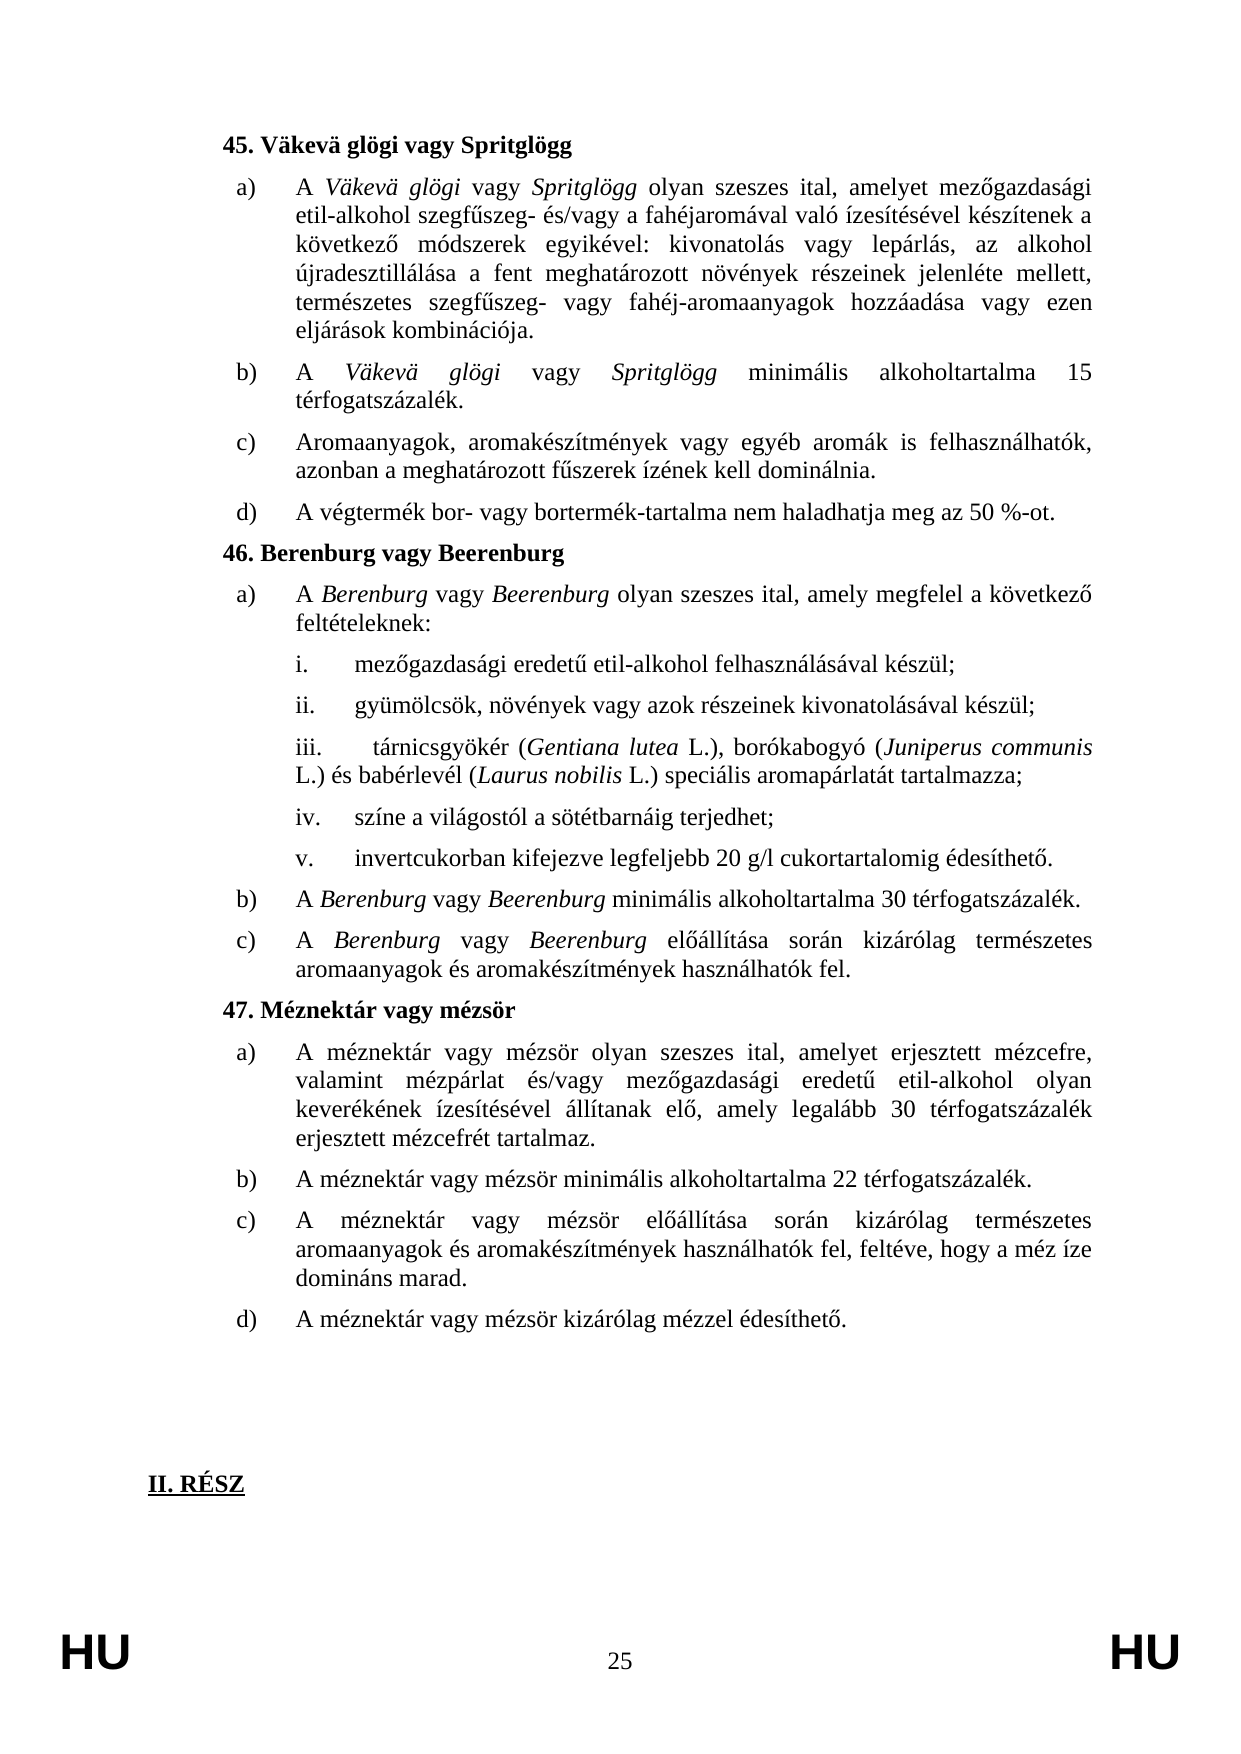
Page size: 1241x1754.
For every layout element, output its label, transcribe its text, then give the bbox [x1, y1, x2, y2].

text 45. Väkevä glögi vagy Spritglögg [223, 131, 1093, 159]
text 46. Berenburg vagy Beerenburg [223, 538, 1093, 567]
text b) A Berenburg vagy Beerenburg minimális alkoholtartalma 30 térfogatszázalék. [236, 884, 1093, 913]
text b) A Väkevä glögi vagy Spritglögg minimális alkoholtartalma 15 térfogatszázalék. [236, 357, 1093, 414]
text c) A Berenburg vagy Beerenburg előállítása során kizárólag természetes aromaanyagok és aromakészítmények használhatók fel. [236, 926, 1093, 983]
text a) A méznektár vagy mézsör olyan szeszes ital, amelyet erjesztett mézcefre, valamint mézpárlat és/vagy mezőgazdasági eredetű etil-alkohol olyan keverékének ízesítésével állítanak elő, amely legalább 30 térfogatszázalék erjesztett mézcefrét tartalmaz. [236, 1037, 1093, 1152]
text a) A Väkevä glögi vagy Spritglögg olyan szeszes ital, amelyet mezőgazdasági etil-alkohol szegfűszeg- és/vagy a fahéjaromával való ízesítésével készítenek a következő módszerek egyikével: kivonatolás vagy lepárlás, az alkohol újradesztillálása a fent meghatározott növények részeinek jelenléte mellett, természetes szegfűszeg- vagy fahéj-aromaanyagok hozzáadása vagy ezen eljárások kombinációja. [236, 172, 1093, 344]
text d) A végtermék bor- vagy bortermék-tartalma nem haladhatja meg az 50 %-ot. [236, 497, 1093, 526]
text c) A méznektár vagy mézsör előállítása során kizárólag természetes aromaanyagok és aromakészítmények használhatók fel, feltéve, hogy a méz íze domináns marad. [236, 1206, 1093, 1292]
text ii. gyümölcsök, növények vagy azok részeinek kivonatolásával készül; [295, 691, 1093, 719]
text iv. színe a világostól a sötétbarnáig terjedhet; [295, 802, 1093, 831]
text v. invertcukorban kifejezve legfeljebb 20 g/l cukortartalomig édesíthető. [295, 843, 1093, 872]
text II. RÉSZ [148, 1469, 1093, 1498]
text b) A méznektár vagy mézsör minimális alkoholtartalma 22 térfogatszázalék. [236, 1164, 1093, 1193]
text c) Aromaanyagok, aromakészítmények vagy egyéb aromák is felhasználhatók, azonban a meghatározott fűszerek ízének kell dominálnia. [236, 427, 1093, 484]
text a) A Berenburg vagy Beerenburg olyan szeszes ital, amely megfelel a következő feltételeknek: [236, 579, 1093, 637]
text i. mezőgazdasági eredetű etil-alkohol felhasználásával készül; [295, 649, 1093, 678]
text 47. Méznektár vagy mézsör [223, 996, 1093, 1024]
text iii. tárnicsgyökér (Gentiana lutea L.), borókabogyó (Juniperus communis L.) és babérlevél (Laurus nobilis L.) speciális aromapárlatát tartalmazza; [295, 732, 1093, 789]
text d) A méznektár vagy mézsör kizárólag mézzel édesíthető. [236, 1304, 1093, 1333]
